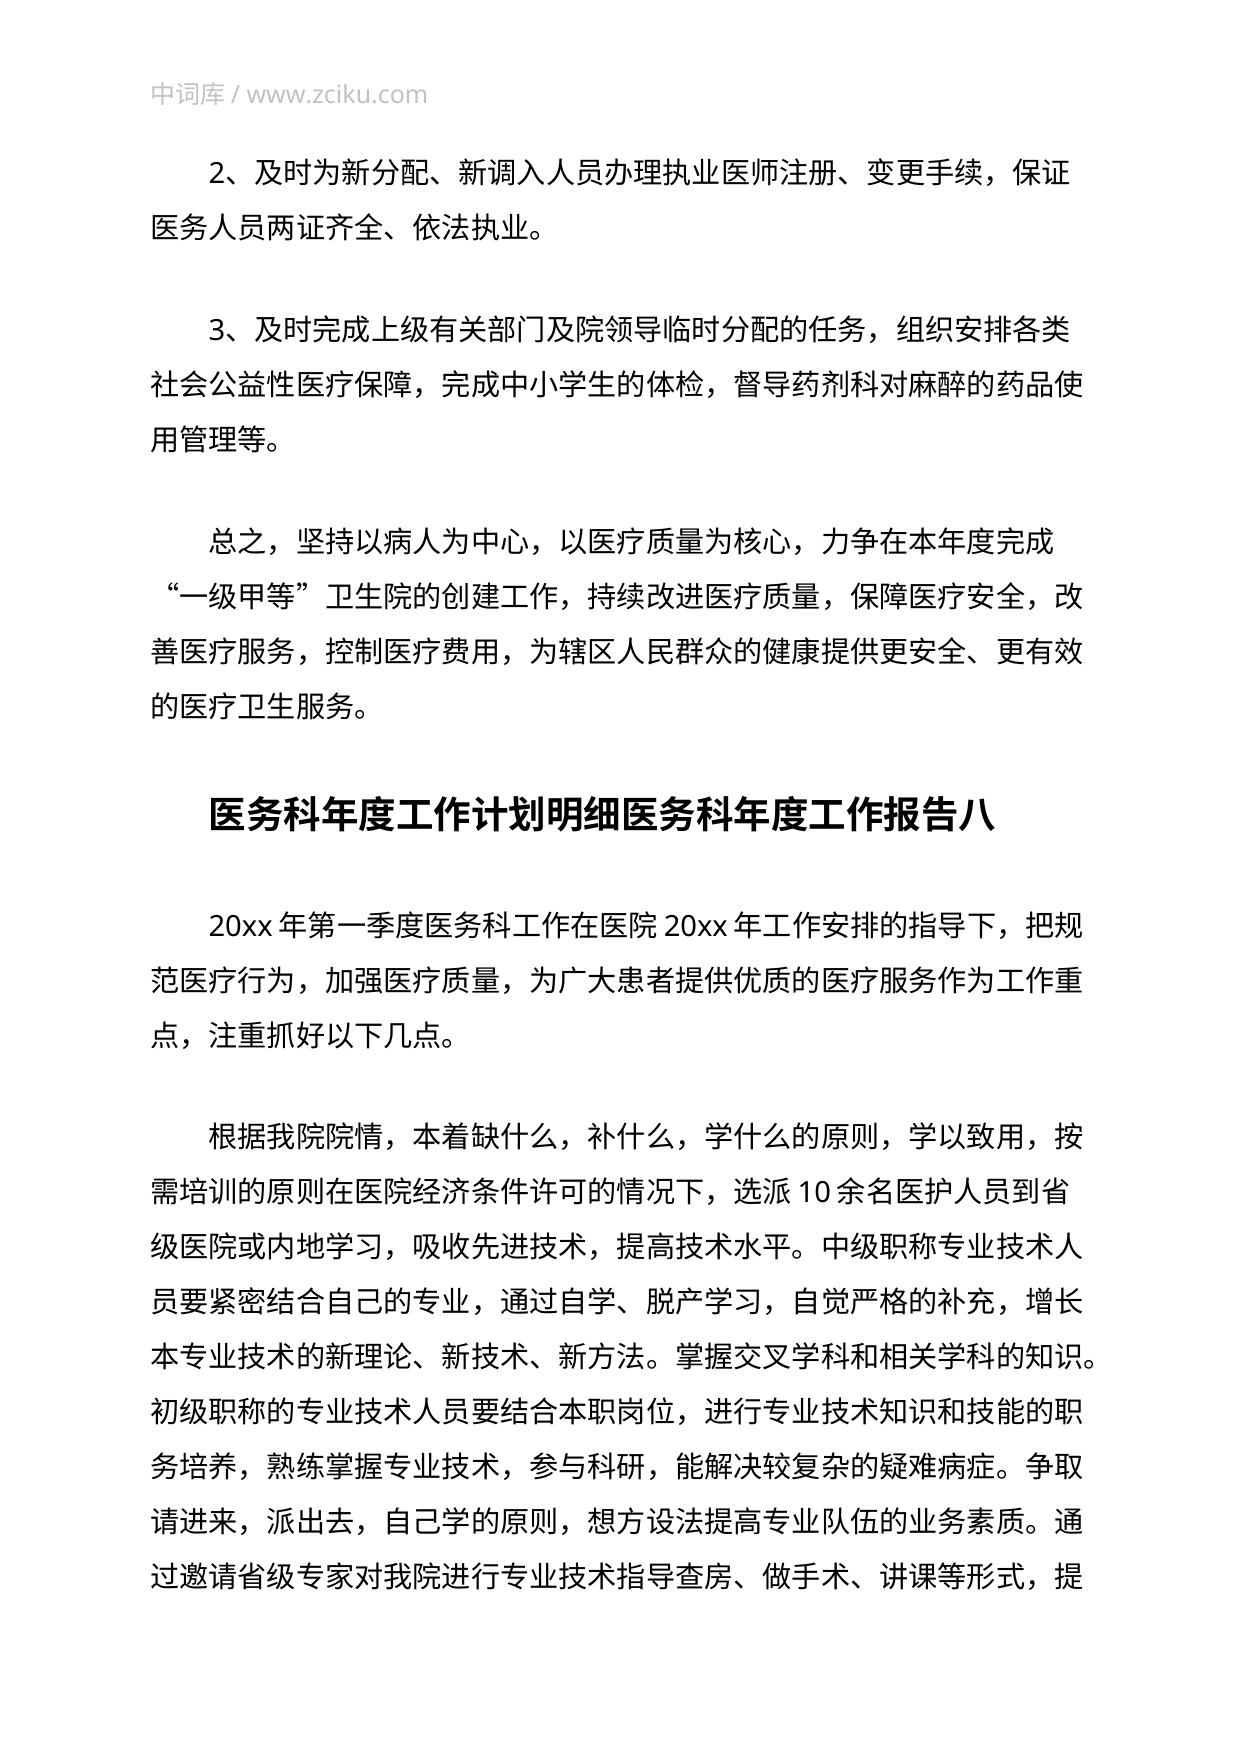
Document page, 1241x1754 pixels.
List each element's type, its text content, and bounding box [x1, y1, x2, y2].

text 2、及时为新分配、新调入人员办理执业医师注册、变更手续，保证医务人员两证齐全、依法执业。 [150, 150, 1090, 247]
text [150, 1114, 1090, 1596]
text 总之，坚持以病人为中心，以医疗质量为核心，力争在本年度完成“一级甲等”卫生院的创建工作，持续改进医疗质量，保障医疗安全，改善医疗服务，控制医疗费用，为辖区人民群众的健康提供更安全、更有效的医疗卫生服务。 [150, 518, 1090, 725]
text 20xx年第一季度医务科工作在医院20xx年工作安排的指导下，把规范医疗行为，加强医疗质量，为广大患者提供优质的医疗服务作为工作重点，注重抓好以下几点。 [150, 902, 1090, 1054]
text 医务科年度工作计划明细医务科年度工作报告八 [150, 785, 1090, 839]
text 3、及时完成上级有关部门及院领导临时分配的任务，组织安排各类社会公益性医疗保障，完成中小学生的体检，督导药剂科对麻醉的药品使用管理等。 [150, 307, 1090, 459]
